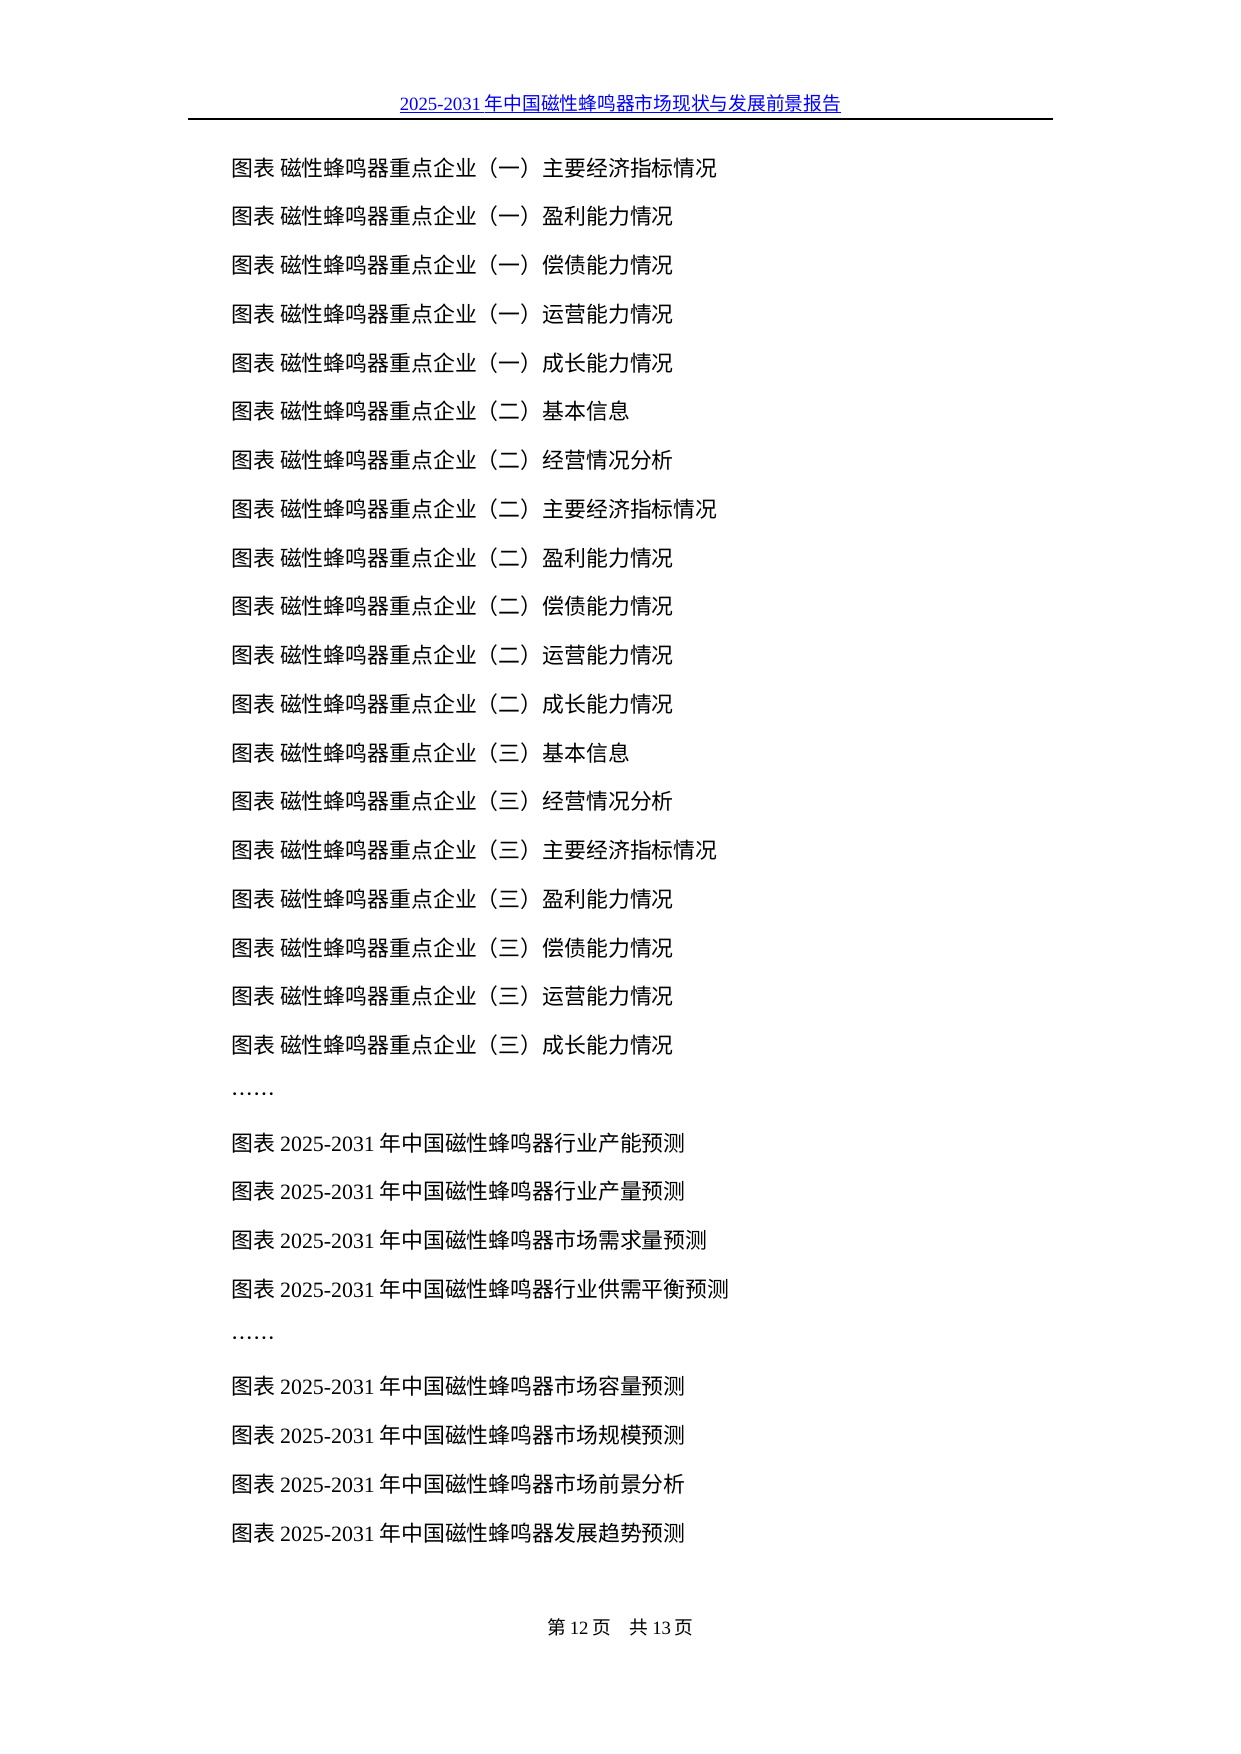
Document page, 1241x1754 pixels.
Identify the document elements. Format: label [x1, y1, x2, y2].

text [187, 150, 1053, 1548]
